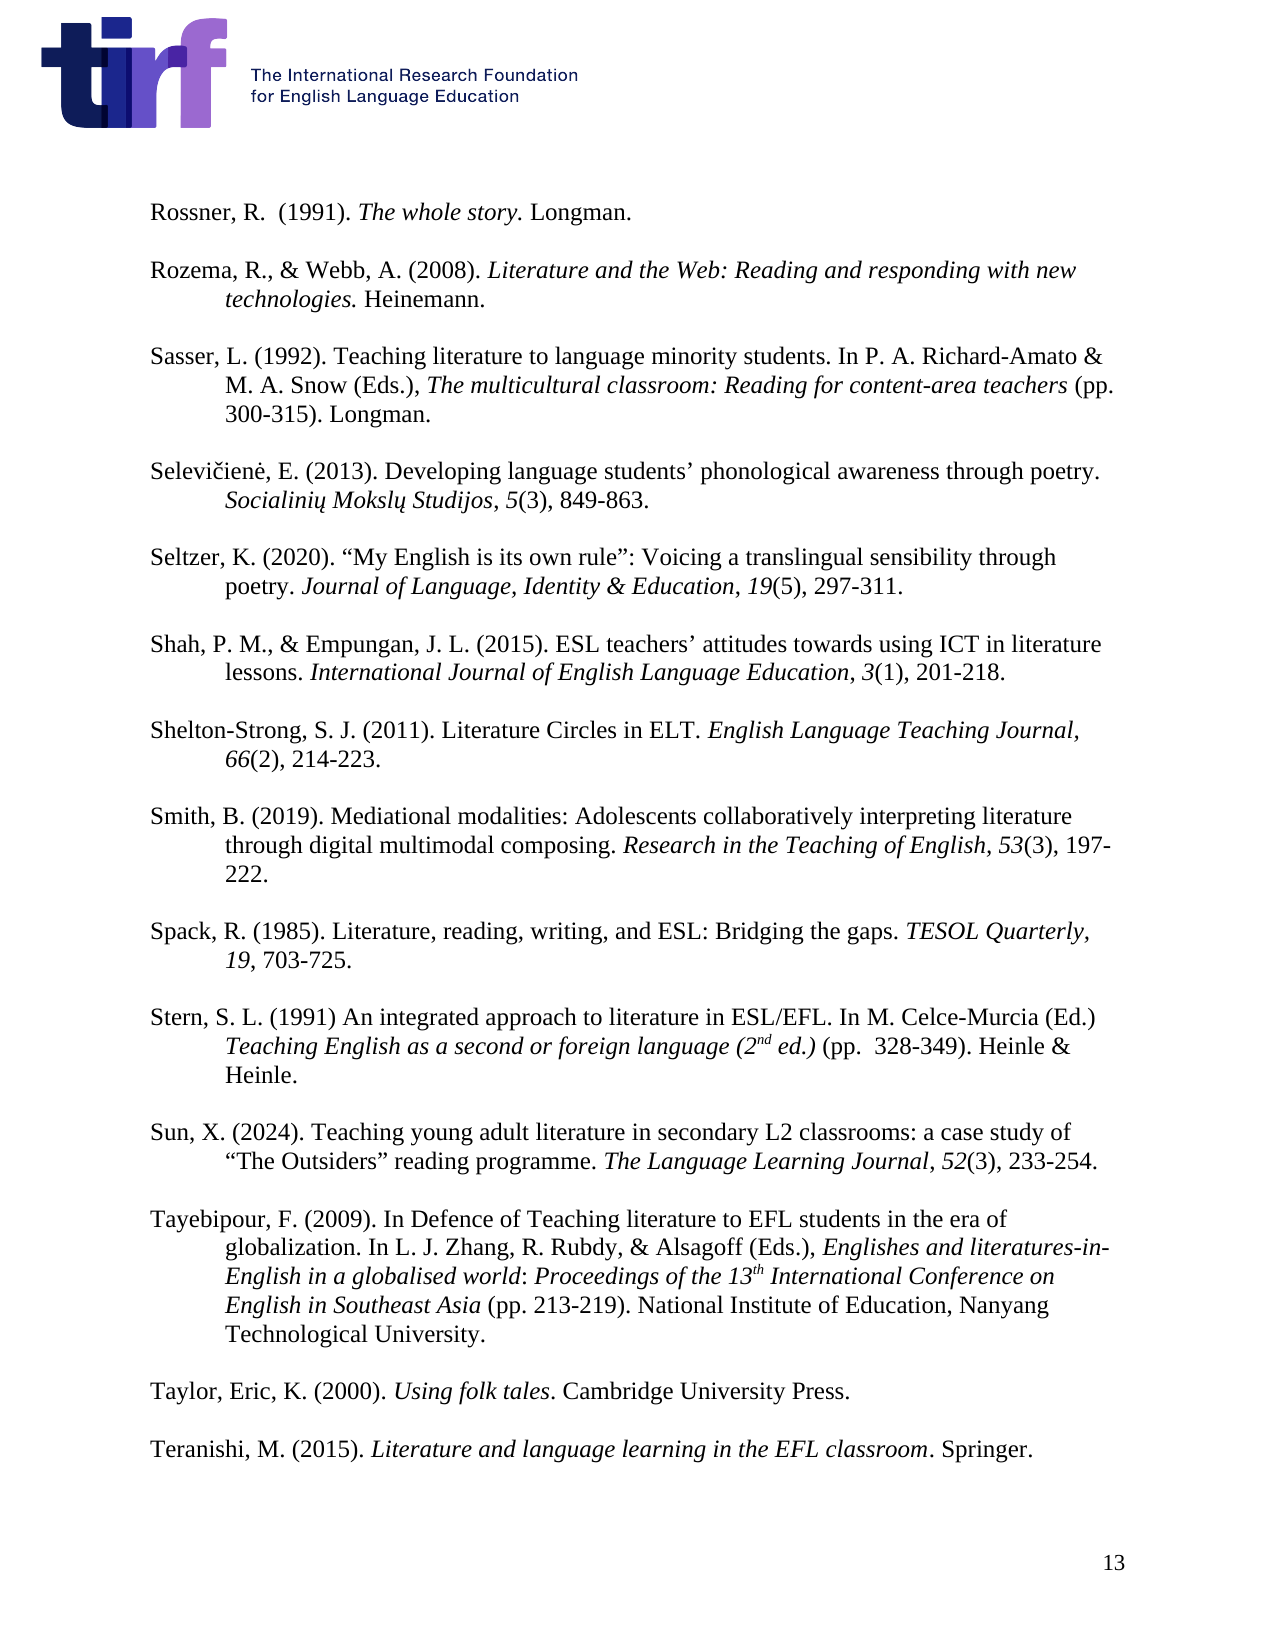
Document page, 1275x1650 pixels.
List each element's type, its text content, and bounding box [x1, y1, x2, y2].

text Stern, S. L. (1991) An integrated approach to literature in ESL/EFL. In M. Celce-Murcia (Ed.) Teaching English as a second or foreign language (2nd ed.) (pp. 328-349). Heinle & Heinle. [150, 1002, 1125, 1089]
text Tayebipour, F. (2009). In Defence of Teaching literature to EFL students in the era of globalization. In L. J. Zhang, R. Rubdy, & Alsagoff (Eds.), Englishes and literatures-in-English in a globalised world: Proceedings of the 13th International Conference on English in Southeast Asia (pp. 213-219). National Institute of Education, Nanyang Technological University. [150, 1204, 1125, 1347]
text Taylor, Eric, K. (2000). Using folk tales. Cambridge University Press. [150, 1376, 1125, 1405]
text Seltzer, K. (2020). “My English is its own rule”: Voicing a translingual sensibility through poetry. Journal of Language, Identity & Education, 19(5), 297-311. [150, 542, 1125, 600]
text Rozema, R., & Webb, A. (2008). Literature and the Web: Reading and responding with new technologies. Heinemann. [150, 255, 1125, 312]
text Smith, B. (2019). Mediational modalities: Adolescents collaboratively interpreting literature through digital multimodal composing. Research in the Teaching of English, 53(3), 197-222. [150, 801, 1125, 887]
text Rossner, R. (1991). The whole story. Longman. [150, 197, 1125, 226]
text Sasser, L. (1992). Teaching literature to language minority students. In P. A. Richard-Amato & M. A. Snow (Eds.), The multicultural classroom: Reading for content-area teachers (pp. 300-315). Longman. [150, 341, 1125, 427]
text Teranishi, M. (2015). Literature and language learning in the EFL classroom. Springer. [150, 1434, 1125, 1462]
text Shelton-Strong, S. J. (2011). Literature Circles in ELT. English Language Teaching Journal, 66(2), 214-223. [150, 715, 1125, 772]
picture [41, 17, 584, 128]
text Spack, R. (1985). Literature, reading, writing, and ESL: Bridging the gaps. TESOL Quarterly, 19, 703-725. [150, 916, 1125, 974]
text Sun, X. (2024). Teaching young adult literature in secondary L2 classrooms: a case study of “The Outsiders” reading programme. The Language Learning Journal, 52(3), 233-254. [150, 1117, 1125, 1175]
text Selevičienė, E. (2013). Developing language students’ phonological awareness through poetry. Socialinių Mokslų Studijos, 5(3), 849-863. [150, 456, 1125, 514]
text Shah, P. M., & Empungan, J. L. (2015). ESL teachers’ attitudes towards using ICT in literature lessons. International Journal of English Language Education, 3(1), 201-218. [150, 629, 1125, 686]
